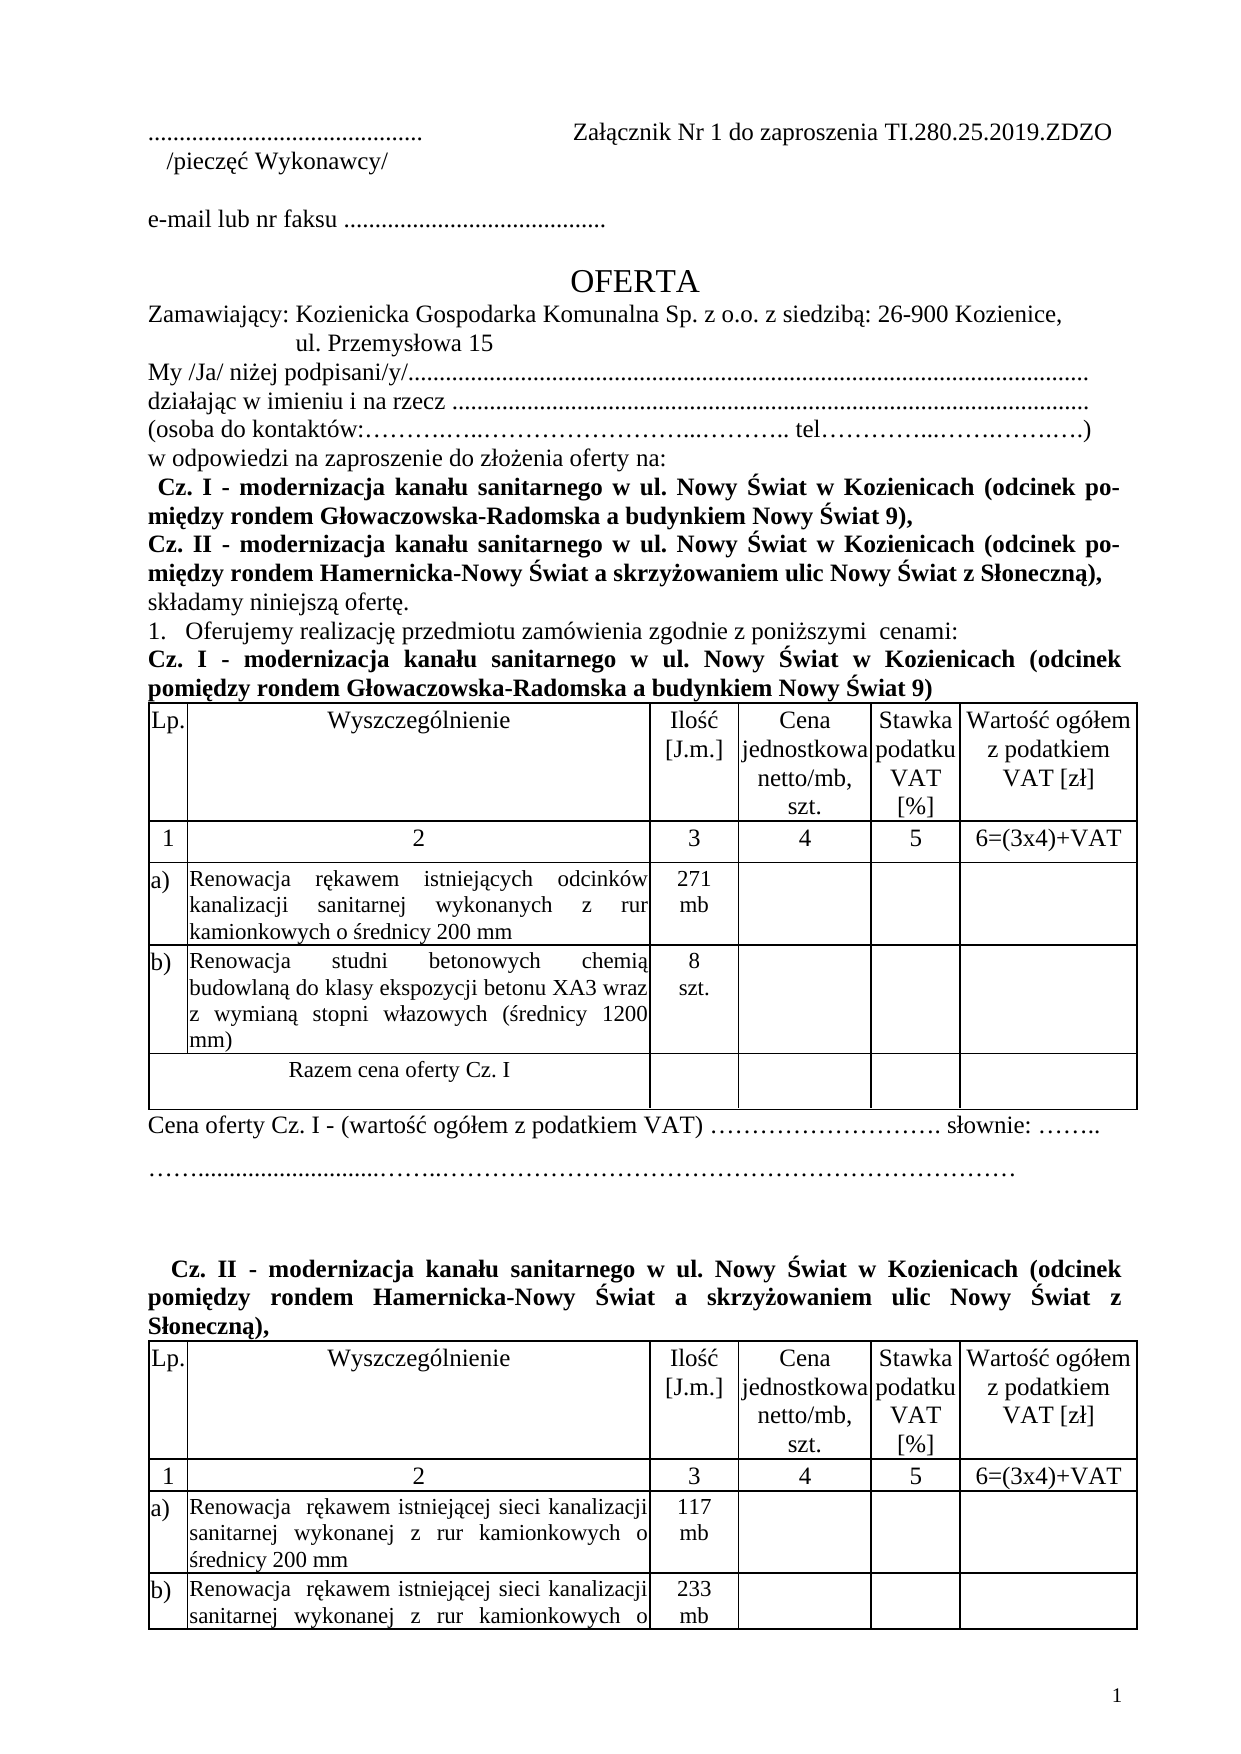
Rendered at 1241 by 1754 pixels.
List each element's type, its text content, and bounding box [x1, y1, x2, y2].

text Cz. II - modernizacja kanału sanitarnego w ul. Nowy Świat w Kozienicach (odcinek pomiędzy rondem Hamernicka-Nowy Świat a skrzyżowaniem ulic Nowy Świat z Słoneczną), [148, 1254, 1122, 1340]
text Cz. I - modernizacja kanału sanitarnego w ul. Nowy Świat w Kozienicach (odcinek po-między rondem Głowaczowska-Radomska a budynkiem Nowy Świat 9), [148, 472, 1122, 529]
table_cell 4 [739, 1460, 870, 1490]
table_header Cena jednostkowa netto/mb, szt. [739, 704, 870, 820]
table_cell [739, 1054, 870, 1108]
table_cell 4 [739, 822, 870, 862]
table_cell a) [150, 863, 187, 944]
table_cell 117 mb [651, 1492, 738, 1572]
text Cz. I - modernizacja kanału sanitarnego w ul. Nowy Świat w Kozienicach (odcinek pomiędzy rondem Głowaczowska-Radomska a budynkiem Nowy Świat 9) [148, 644, 1122, 702]
table_cell Renowacja rękawem istniejących odcinków kanalizacji sanitarnej wykonanych z rur kamionkowych o średnicy 200 mm [188, 863, 649, 944]
table_cell [872, 863, 959, 944]
table_cell 5 [872, 1460, 959, 1490]
table_cell [739, 1492, 870, 1572]
table_header Stawka podatku VAT [%] [872, 1342, 959, 1458]
table_cell Renowacja rękawem istniejącej sieci kanalizacji sanitarnej wykonanej z rur kamionkowych o średnicy 200 mm [188, 1492, 649, 1572]
table_cell 1 [150, 822, 187, 862]
table_cell [961, 1492, 1136, 1572]
table_cell Razem cena oferty Cz. I [150, 1054, 649, 1108]
table_cell [961, 1054, 1136, 1108]
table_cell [188, 1574, 649, 1628]
text składamy niniejszą ofertę. [148, 587, 1122, 616]
text /pieczęć Wykonawcy/ [148, 146, 1122, 175]
table_cell [739, 863, 870, 944]
table_cell 5 [872, 822, 959, 862]
text działając w imieniu i na rzecz ...................................................................................................... [148, 386, 1122, 414]
table_cell 3 [651, 1460, 738, 1490]
table_cell 8 szt. [651, 946, 738, 1053]
table_header Wartość ogółem z podatkiem VAT [zł] [961, 1342, 1136, 1458]
table_cell [872, 946, 959, 1053]
table_cell 2 [188, 1460, 649, 1490]
table_header Stawka podatku VAT [%] [872, 704, 959, 820]
table_cell b) [150, 1574, 187, 1628]
table_cell a) [150, 1492, 187, 1572]
text e-mail lub nr faksu .......................................... [148, 204, 1122, 232]
subtitle Zamawiający: Kozienicka Gospodarka Komunalna Sp. z o.o. z siedzibą: 26-900 Kozienice, ul. Przemysłowa 15 [148, 299, 1122, 357]
table_cell 233 mb [651, 1574, 738, 1628]
table_header Wyszczególnienie [188, 704, 649, 820]
list Oferujemy realizację przedmiotu zamówienia zgodnie z poniższymi cenami: [148, 616, 1122, 644]
table_cell 1 [150, 1460, 187, 1490]
table_cell 271 mb [651, 863, 738, 944]
text (osoba do kontaktów:……….…..……………………...……….. tel…………...…….…….….) [148, 414, 1122, 443]
table_header Ilość [J.m.] [651, 704, 738, 820]
text Cz. II - modernizacja kanału sanitarnego w ul. Nowy Świat w Kozienicach (odcinek po-między rondem Hamernicka-Nowy Świat a skrzyżowaniem ulic Nowy Świat z Słoneczną), [148, 529, 1122, 587]
table_header Wartość ogółem z podatkiem VAT [zł] [961, 704, 1136, 820]
table_cell [961, 1574, 1136, 1628]
table_cell Renowacja studni betonowych chemią budowlaną do klasy ekspozycji betonu XA3 wraz z wymianą stopni włazowych (średnicy 1200 mm) [188, 946, 649, 1053]
table_cell [872, 1054, 959, 1108]
table_cell [872, 1492, 959, 1572]
text My /Ja/ niżej podpisani/y/............................................................................................................. [148, 357, 1122, 386]
text Cena oferty Cz. I - (wartość ogółem z podatkiem VAT) ………………………. słownie: ……..…….............................……..…………………………………………………………… [148, 1110, 1122, 1182]
table_cell [872, 1574, 959, 1628]
table_cell 3 [651, 822, 738, 862]
table_header Wyszczególnienie [188, 1342, 649, 1458]
subtitle ............................................ Załącznik Nr 1 do zaproszenia TI.280.25.2019.ZDZO [148, 117, 1122, 146]
table_cell 2 [188, 822, 649, 862]
table_cell [961, 863, 1136, 944]
table_header Ilość [J.m.] [651, 1342, 738, 1458]
table_cell 6=(3x4)+VAT [961, 822, 1136, 862]
table_cell [651, 1054, 738, 1108]
subtitle OFERTA [148, 261, 1122, 299]
table_cell [961, 946, 1136, 1053]
table_cell b) [150, 946, 187, 1053]
table_header Cena jednostkowa netto/mb, szt. [739, 1342, 870, 1458]
text w odpowiedzi na zaproszenie do złożenia oferty na: [148, 443, 1122, 472]
table_header Lp. [150, 704, 187, 820]
table_header Lp. [150, 1342, 187, 1458]
table_cell [739, 946, 870, 1053]
table_cell [739, 1574, 870, 1628]
table_cell 6=(3x4)+VAT [961, 1460, 1136, 1490]
